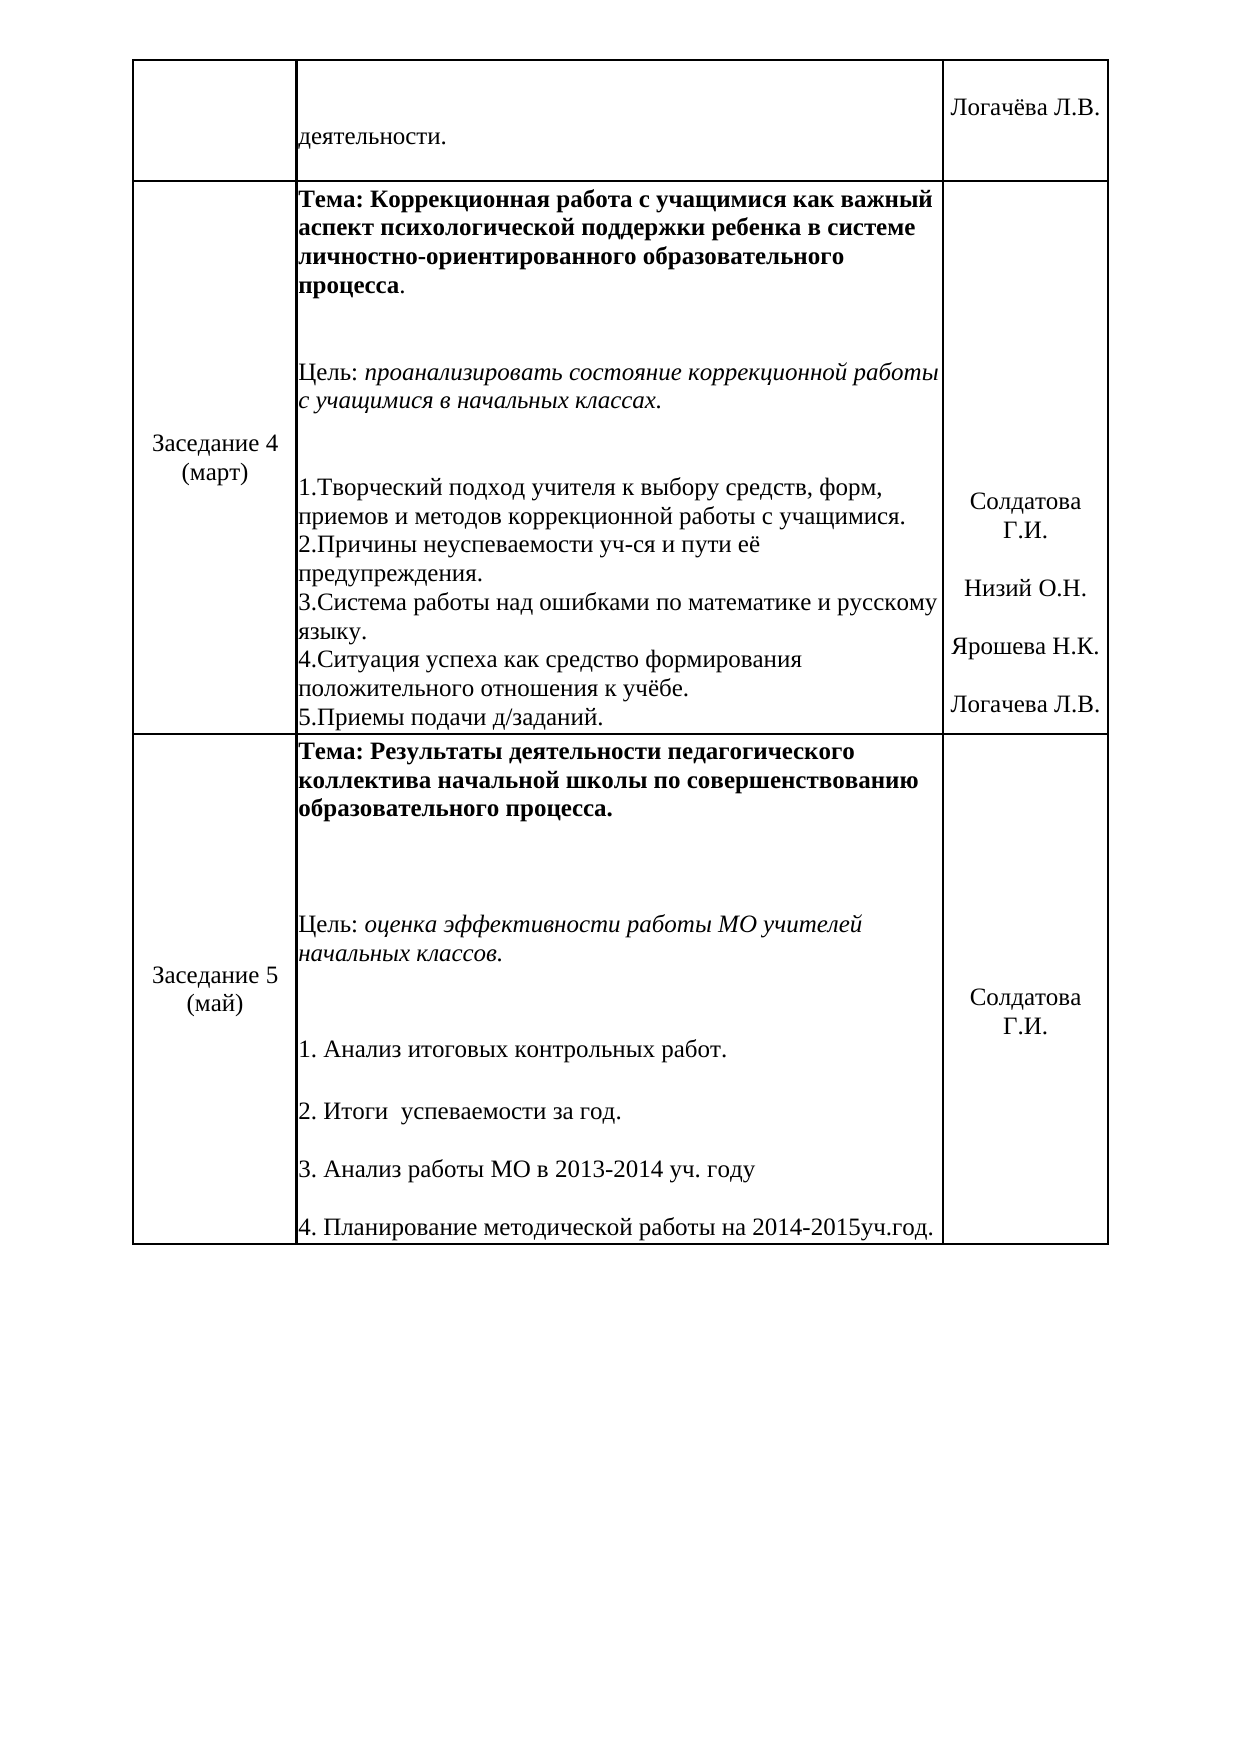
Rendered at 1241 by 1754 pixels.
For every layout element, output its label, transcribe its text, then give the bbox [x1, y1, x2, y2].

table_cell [134, 61, 295, 180]
table_cell Тема: Коррекционная работа с учащимися как важный аспект психологической поддержки ребенка в системе личностно-ориентированного образовательного процесса. Цель: проанализировать состояние коррекционной работы с учащимися в начальных классах. 1.Творческий подход учителя к выбору средств, форм, приемов и методов коррекционной работы с учащимися. 2.Причины неуспеваемости уч-ся и пути её предупреждения. 3.Система работы над ошибками по математике и русскому языку. 4.Ситуация успеха как средство формирования положительного отношения к учёбе. 5.Приемы подачи д/заданий. [298, 182, 942, 732]
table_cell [298, 61, 942, 180]
table_cell Солдатова Г.И. Низий О.Н. Ярошева Н.К. Логачева Л.В. [944, 182, 1107, 732]
table_cell Тема: Результаты деятельности педагогического коллектива начальной школы по совершенствованию образовательного процесса. Цель: оценка эффективности работы МО учителей начальных классов. 1. Анализ итоговых контрольных работ. 2. Итоги успеваемости за год. 3. Анализ работы МО в 2013-2014 уч. году 4. Планирование методической работы на 2014-2015уч.год. [298, 735, 942, 1243]
table_cell Заседание 4 (март) [134, 182, 295, 732]
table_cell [944, 61, 1107, 180]
table_cell Заседание 5 (май) [134, 735, 295, 1243]
table_cell Солдатова Г.И. [944, 735, 1107, 1243]
